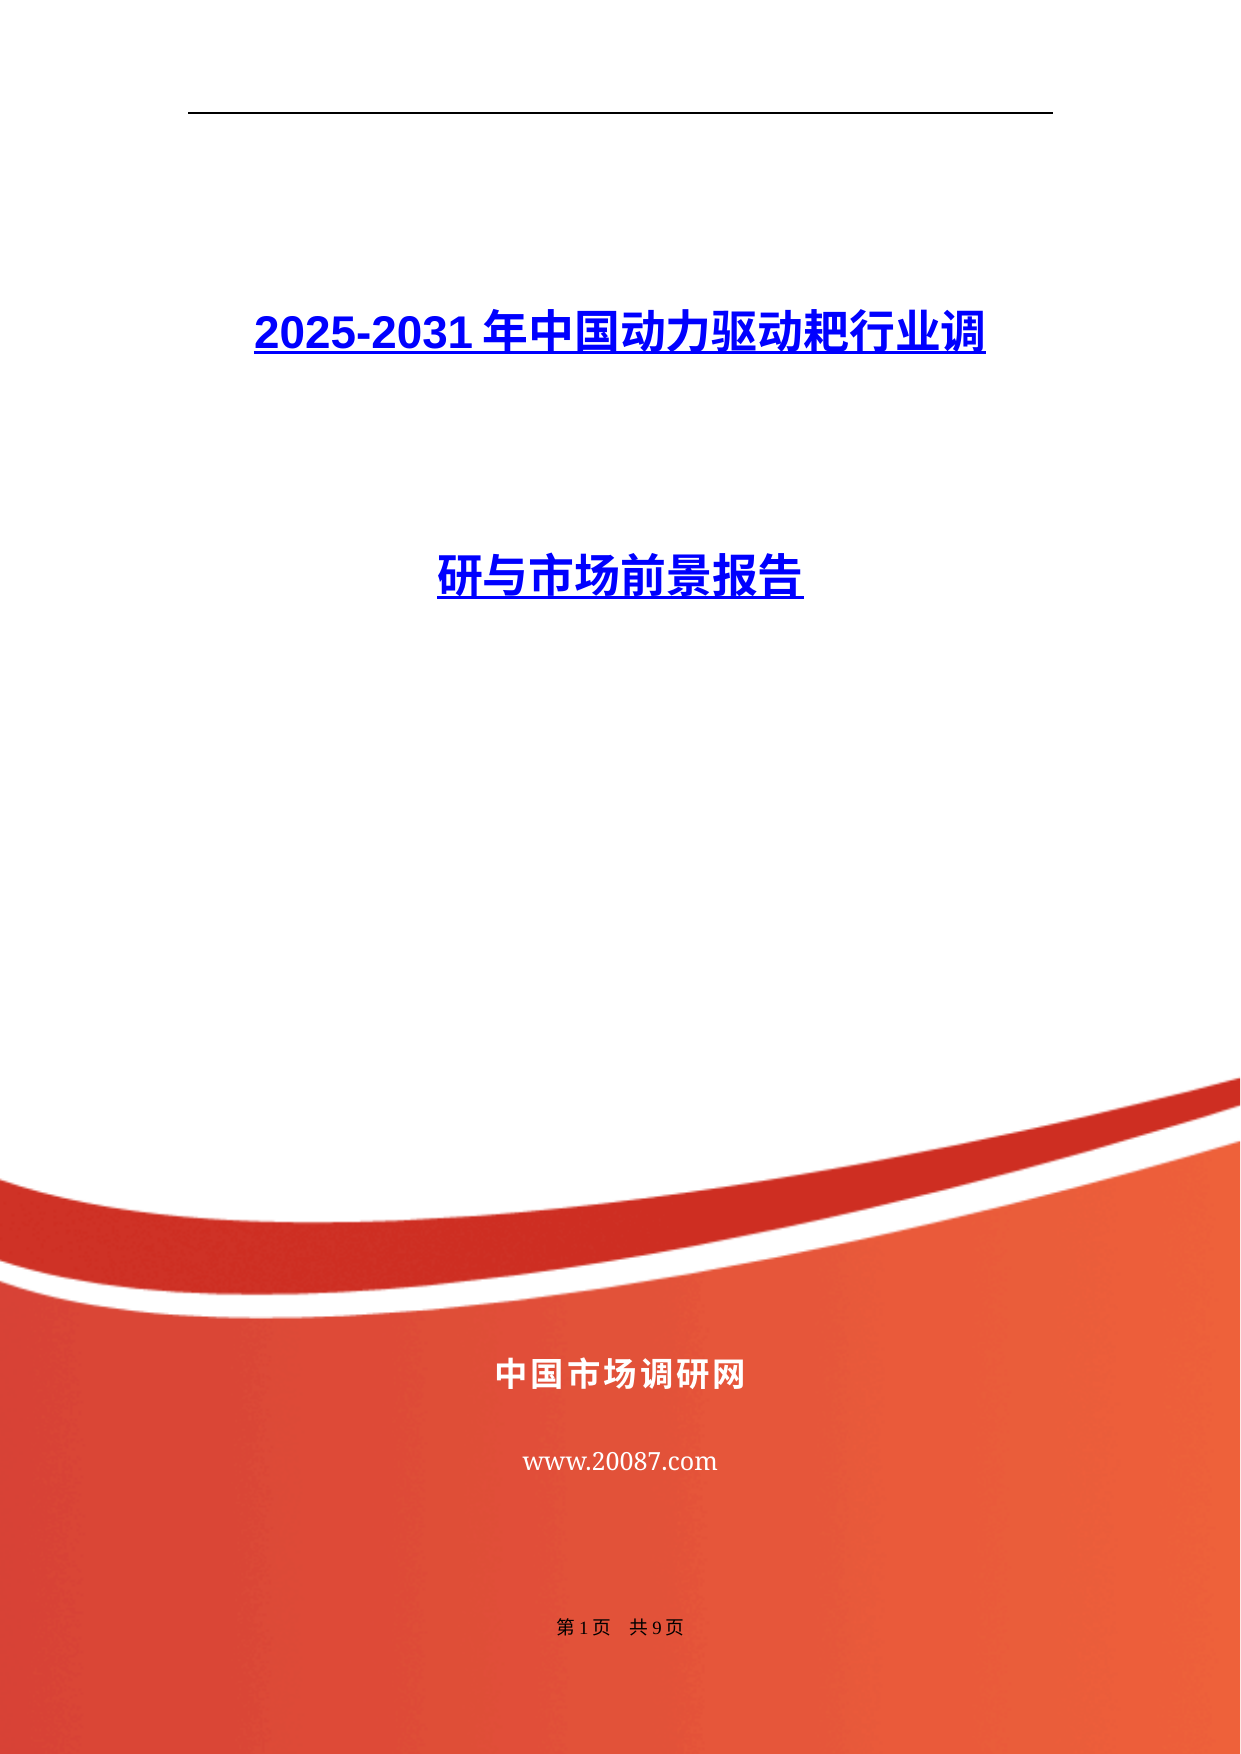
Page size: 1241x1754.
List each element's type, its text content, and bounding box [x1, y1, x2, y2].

subtitle 中国市场调研网 [187, 1339, 1053, 1404]
text www.20087.com [187, 1428, 1053, 1493]
table_header 2025-2031年中国动力驱动耙行业调研与市场前景报告 [188, 207, 1053, 773]
picture [0, 1006, 1241, 1754]
